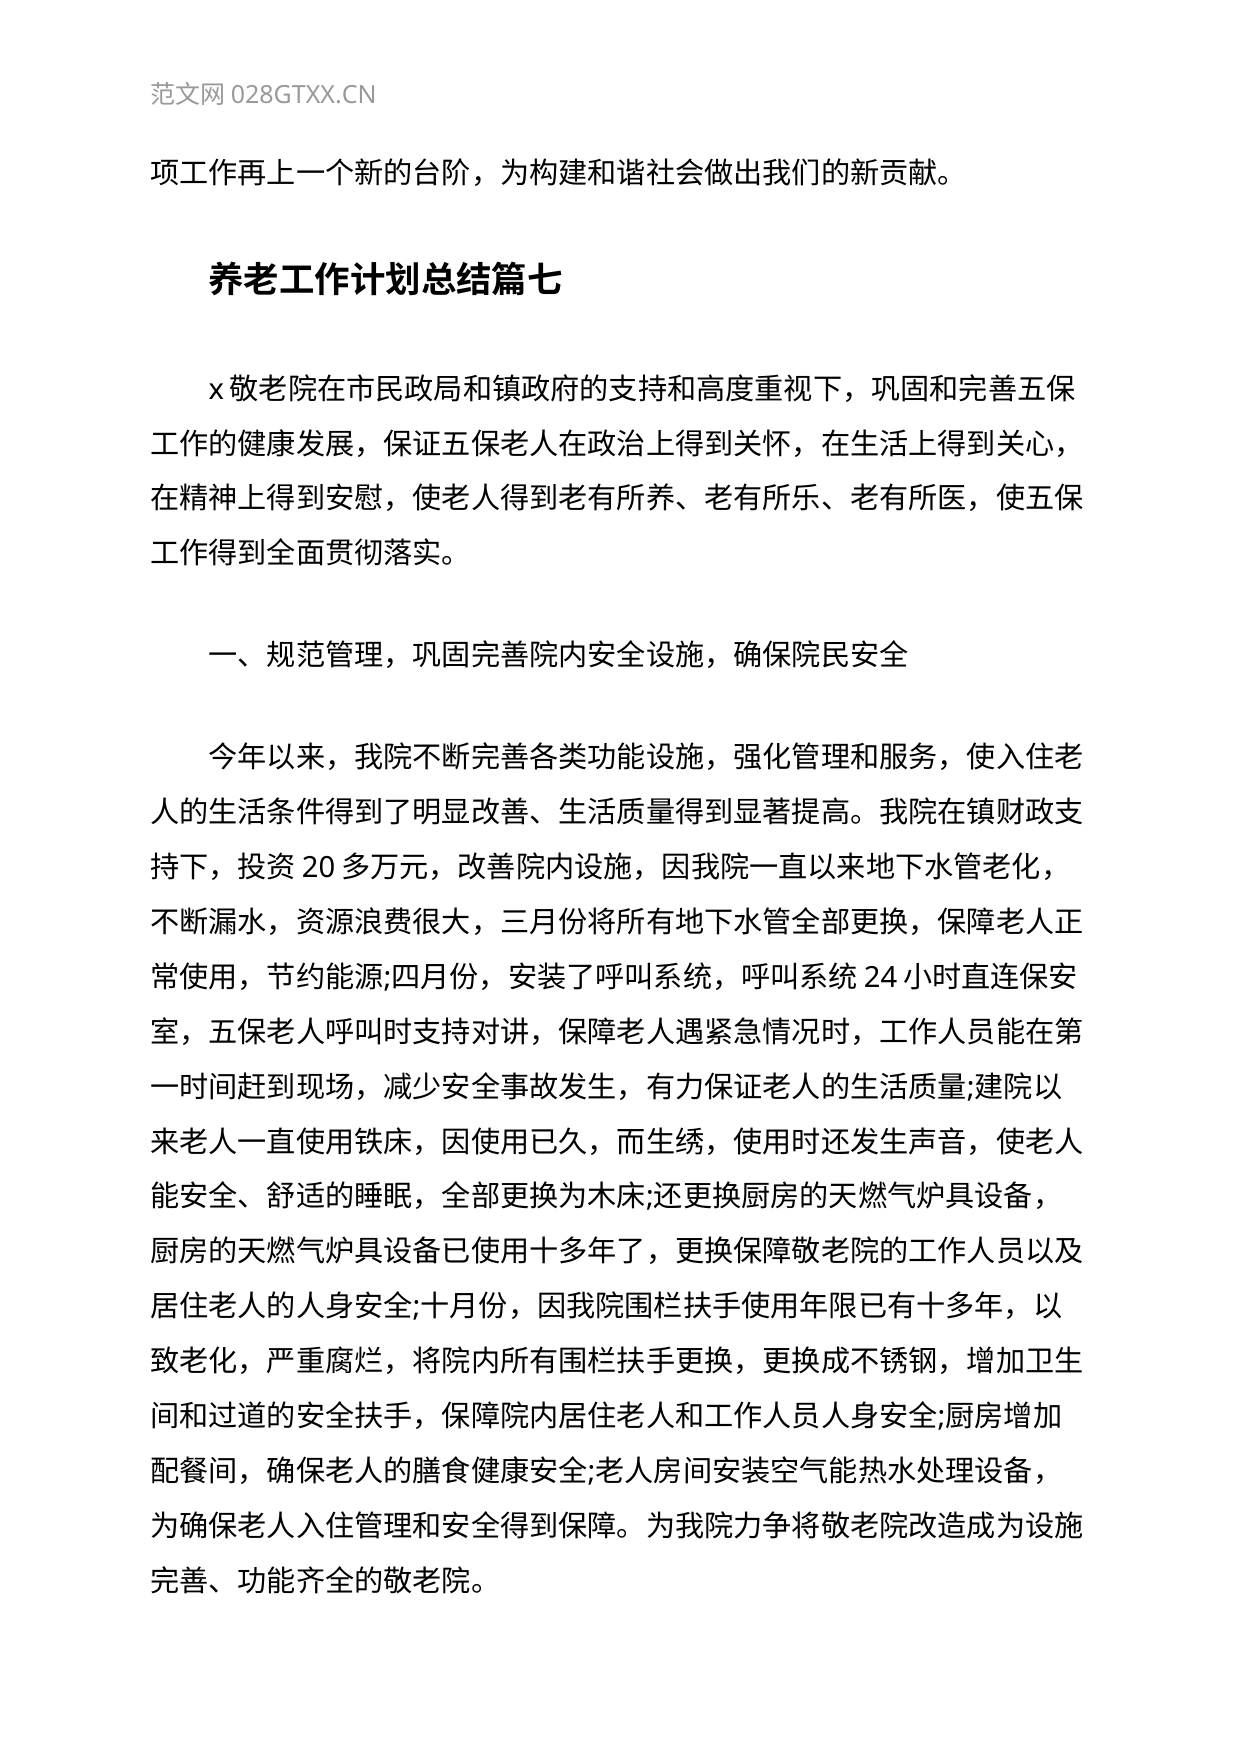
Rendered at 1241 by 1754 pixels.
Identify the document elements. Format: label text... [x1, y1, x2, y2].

text 一、规范管理，巩固完善院内安全设施，确保院民安全 [150, 632, 1090, 674]
text x敬老院在市民政局和镇政府的支持和高度重视下，巩固和完善五保工作的健康发展，保证五保老人在政治上得到关怀，在生活上得到关心，在精神上得到安慰，使老人得到老有所养、老有所乐、老有所医，使五保工作得到全面贯彻落实。 [150, 365, 1090, 572]
text 今年以来，我院不断完善各类功能设施，强化管理和服务，使入住老人的生活条件得到了明显改善、生活质量得到显著提高。我院在镇财政支持下，投资20多万元，改善院内设施，因我院一直以来地下水管老化，不断漏水，资源浪费很大，三月份将所有地下水管全部更换，保障老人正常使用，节约能源;四月份，安装了呼叫系统，呼叫系统24小时直连保安室，五保老人呼叫时支持对讲，保障老人遇紧急情况时，工作人员能在第一时间赶到现场，减少安全事故发生，有力保证老人的生活质量;建院以来老人一直使用铁床，因使用已久，而生绣，使用时还发生声音，使老人能安全、舒适的睡眠，全部更换为木床;还更换厨房的天燃气炉具设备，厨房的天燃气炉具设备已使用十多年了，更换保障敬老院的工作人员以及居住老人的人身安全;十月份，因我院围栏扶手使用年限已有十多年，以致老化，严重腐烂，将院内所有围栏扶手更换，更换成不锈钢，增加卫生间和过道的安全扶手，保障院内居住老人和工作人员人身安全;厨房增加配餐间，确保老人的膳食健康安全;老人房间安装空气能热水处理设备，为确保老人入住管理和安全得到保障。为我院力争将敬老院改造成为设施完善、功能齐全的敬老院。 [150, 733, 1090, 1600]
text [150, 150, 1090, 192]
text 养老工作计划总结篇七 [150, 252, 1090, 303]
